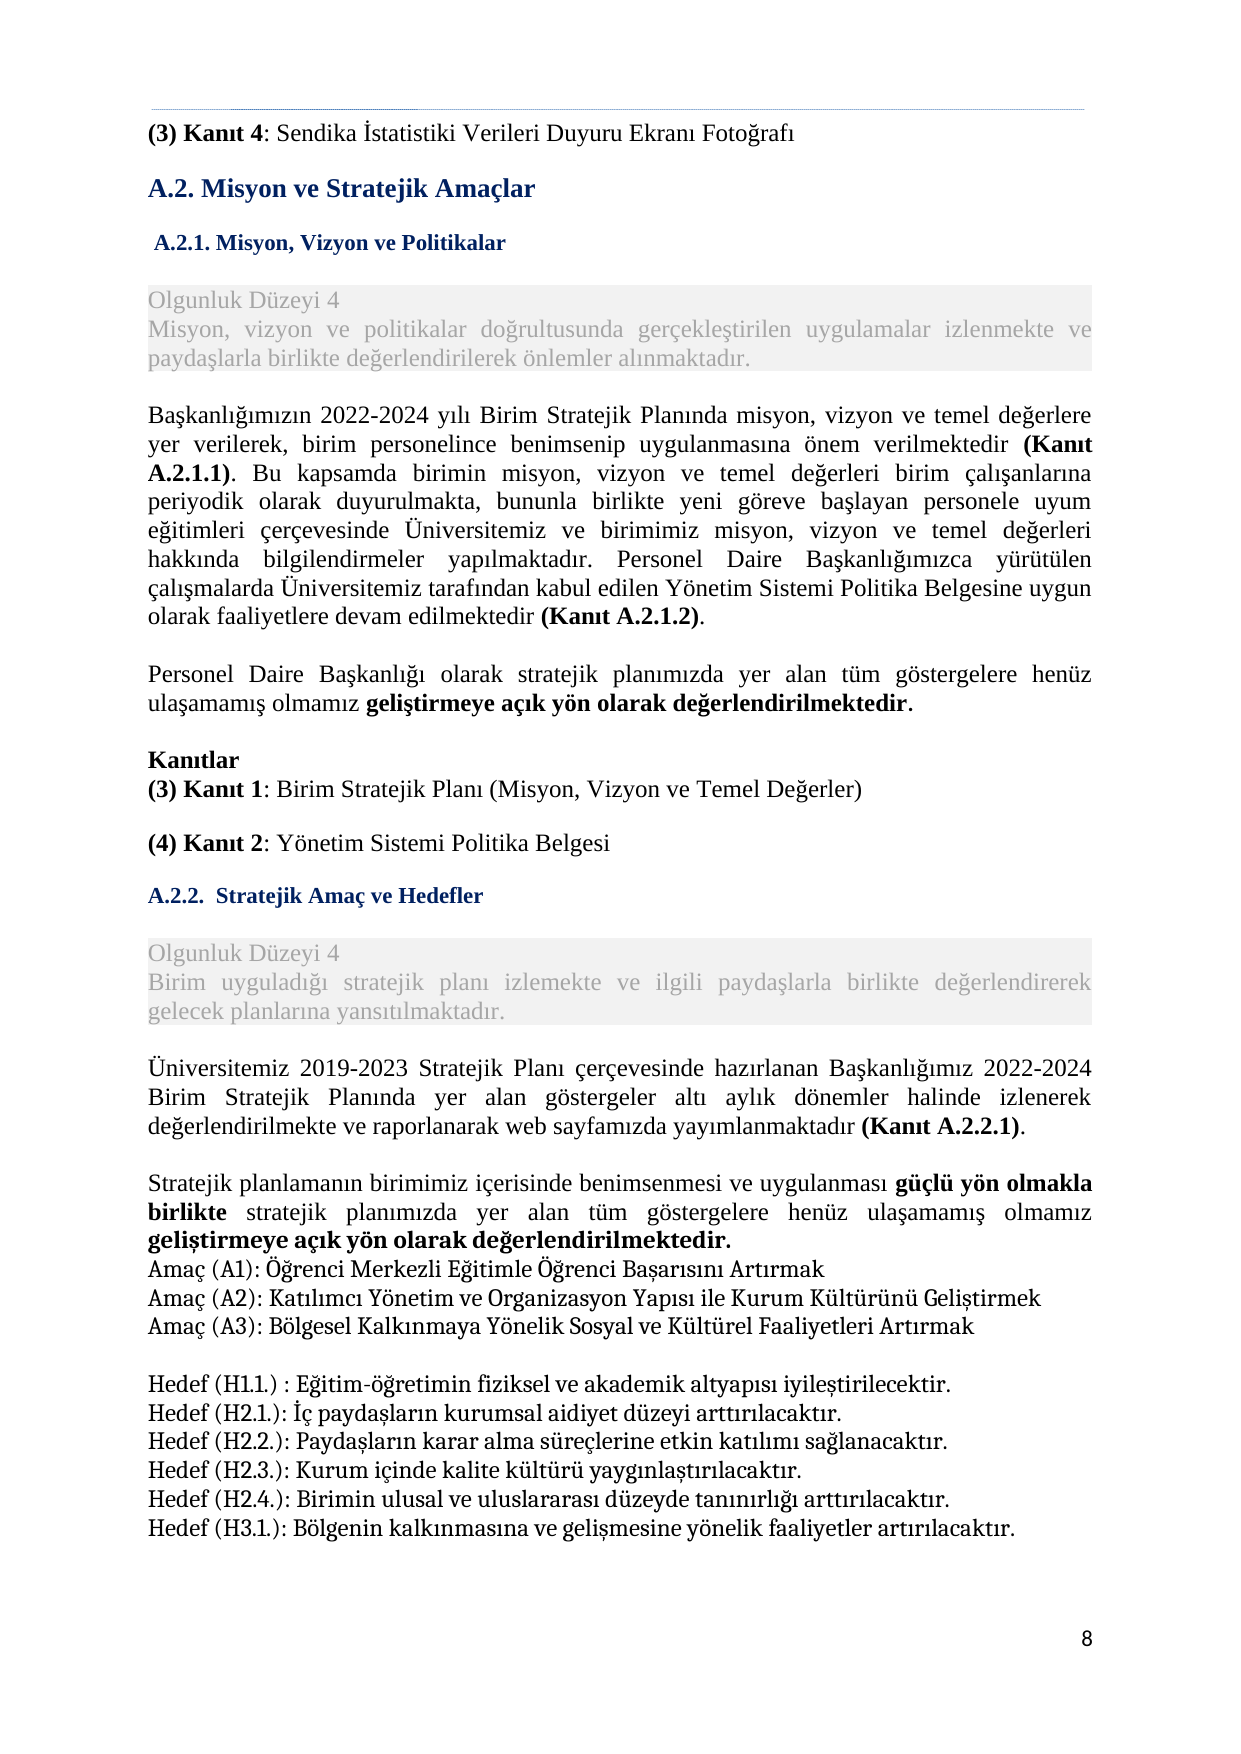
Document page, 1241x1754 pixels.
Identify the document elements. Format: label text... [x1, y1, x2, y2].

text Hedef (H2.2.): Paydaşların karar alma süreçlerine etkin katılımı sağlanacaktır. [148, 1427, 1092, 1456]
text Kanıtlar [148, 745, 1092, 774]
text Olgunluk Düzeyi 4 [148, 938, 1092, 967]
text Hedef (H2.1.): İç paydaşların kurumsal aidiyet düzeyi arttırılacaktır. [148, 1398, 1092, 1427]
subtitle A.2. Misyon ve Stratejik Amaçlar [148, 172, 1092, 203]
text Başkanlığımızın 2022-2024 yılı Birim Stratejik Planında misyon, vizyon ve temel değerlere yer verilerek, birim personelince benimsenip uygulanmasına önem verilmektedir (Kanıt A.2.1.1). Bu kapsamda birimin misyon, vizyon ve temel değerleri birim çalışanlarına periyodik olarak duyurulmakta, bununla birlikte yeni göreve başlayan personele uyum eğitimleri çerçevesinde Üniversitemiz ve birimimiz misyon, vizyon ve temel değerleri hakkında bilgilendirmeler yapılmaktadır. Personel Daire Başkanlığımızca yürütülen çalışmalarda Üniversitemiz tarafından kabul edilen Yönetim Sistemi Politika Belgesine uygun olarak faaliyetlere devam edilmektedir (Kanıt A.2.1.2). [148, 400, 1092, 630]
text Hedef (H3.1.): Bölgenin kalkınmasına ve gelişmesine yönelik faaliyetler artırılacaktır. [148, 1513, 1092, 1542]
text Amaç (A1): Öğrenci Merkezli Eğitimle Öğrenci Başarısını Artırmak [148, 1255, 1092, 1283]
text Hedef (H1.1.) : Eğitim-öğretimin fiziksel ve akademik altyapısı iyileştirilecektir. [148, 1370, 1092, 1398]
subtitle A.2.2. Stratejik Amaç ve Hedefler [148, 882, 1092, 908]
text Üniversitemiz 2019-2023 Stratejik Planı çerçevesinde hazırlanan Başkanlığımız 2022-2024 Birim Stratejik Planında yer alan göstergeler altı aylık dönemler halinde izlenerek değerlendirilmekte ve raporlanarak web sayfamızda yayımlanmaktadır (Kanıt A.2.2.1). [148, 1053, 1092, 1140]
text Amaç (A2): Katılımcı Yönetim ve Organizasyon Yapısı ile Kurum Kültürünü Geliştirmek [148, 1283, 1092, 1312]
text Misyon, vizyon ve politikalar doğrultusunda gerçekleştirilen uygulamalar izlenmekte ve paydaşlarla birlikte değerlendirilerek önlemler alınmaktadır. [148, 314, 1092, 371]
text Olgunluk Düzeyi 4 [148, 285, 1092, 314]
text (4) Kanıt 2: Yönetim Sistemi Politika Belgesi [148, 828, 1092, 857]
text Stratejik planlamanın birimimiz içerisinde benimsenmesi ve uygulanması güçlü yön olmakla birlikte stratejik planımızda yer alan tüm göstergelere henüz ulaşamamış olmamız geliştirmeye açık yön olarak değerlendirilmektedir. [148, 1168, 1092, 1255]
text (3) Kanıt 1: Birim Stratejik Planı (Misyon, Vizyon ve Temel Değerler) [148, 774, 1092, 803]
text Personel Daire Başkanlığı olarak stratejik planımızda yer alan tüm göstergelere henüz ulaşamamış olmamız geliştirmeye açık yön olarak değerlendirilmektedir. [148, 659, 1092, 717]
text Hedef (H2.4.): Birimin ulusal ve uluslararası düzeyde tanınırlığı arttırılacaktır. [148, 1485, 1092, 1513]
text Amaç (A3): Bölgesel Kalkınmaya Yönelik Sosyal ve Kültürel Faaliyetleri Artırmak [148, 1312, 1092, 1341]
text Birim uyguladığı stratejik planı izlemekte ve ilgili paydaşlarla birlikte değerlendirerek gelecek planlarına yansıtılmaktadır. [148, 967, 1092, 1025]
text Hedef (H2.3.): Kurum içinde kalite kültürü yaygınlaştırılacaktır. [148, 1456, 1092, 1485]
text (3) Kanıt 4: Sendika İstatistiki Verileri Duyuru Ekranı Fotoğrafı [148, 118, 1092, 147]
subtitle A.2.1. Misyon, Vizyon ve Politikalar [148, 228, 1092, 255]
